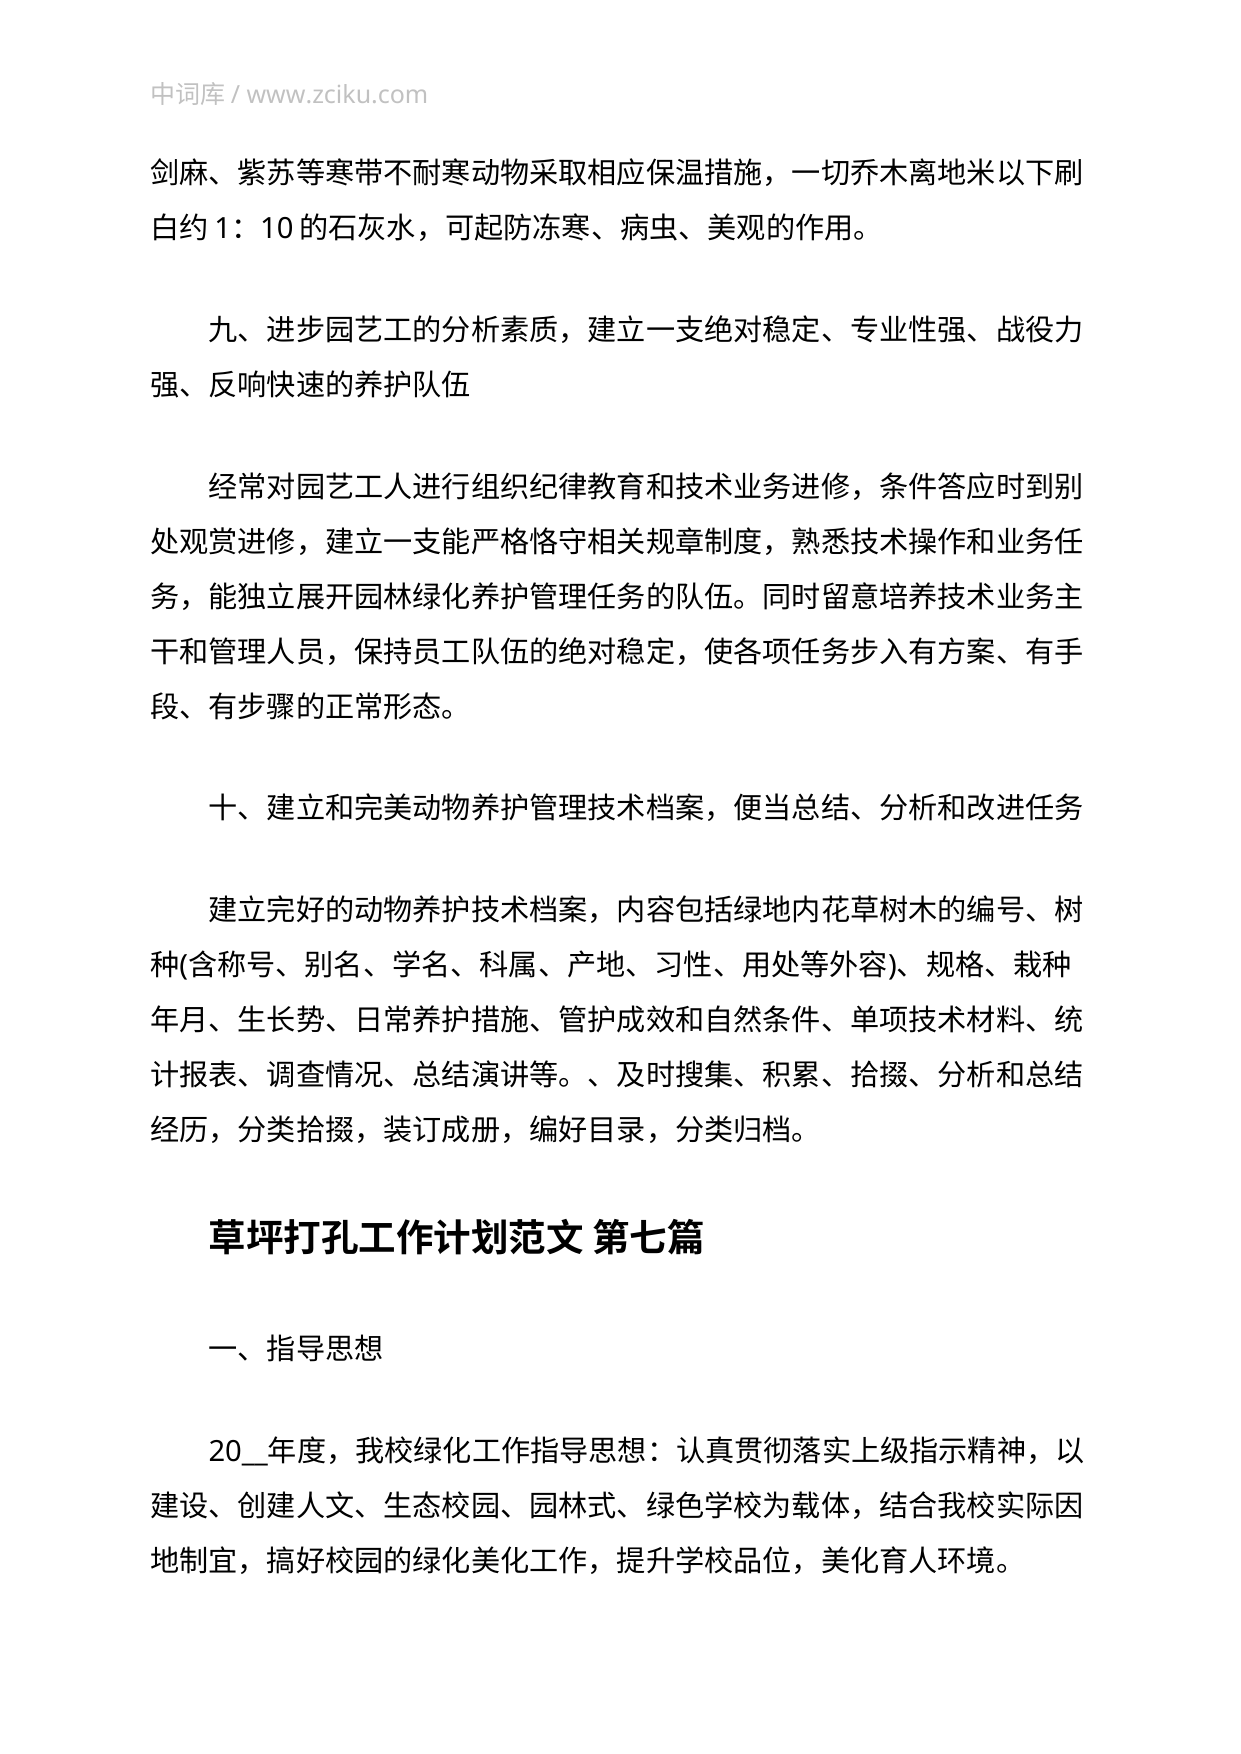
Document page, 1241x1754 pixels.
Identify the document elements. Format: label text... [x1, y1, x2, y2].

text 建立完好的动物养护技术档案，内容包括绿地内花草树木的编号、树种(含称号、别名、学名、科属、产地、习性、用处等外容)、规格、栽种年月、生长势、日常养护措施、管护成效和自然条件、单项技术材料、统计报表、调查情况、总结演讲等。、及时搜集、积累、拾掇、分析和总结经历，分类拾掇，装订成册，编好目录，分类归档。 [150, 887, 1090, 1149]
text 经常对园艺工人进行组织纪律教育和技术业务进修，条件答应时到别处观赏进修，建立一支能严格恪守相关规章制度，熟悉技术操作和业务任务，能独立展开园林绿化养护管理任务的队伍。同时留意培养技术业务主干和管理人员，保持员工队伍的绝对稳定，使各项任务步入有方案、有手段、有步骤的正常形态。 [150, 463, 1090, 725]
text 九、进步园艺工的分析素质，建立一支绝对稳定、专业性强、战役力强、反响快速的养护队伍 [150, 307, 1090, 404]
text 十、建立和完美动物养护管理技术档案，便当总结、分析和改进任务 [150, 785, 1090, 827]
text 草坪打孔工作计划范文 第七篇 [150, 1208, 1090, 1262]
text 一、指导思想 [150, 1326, 1090, 1368]
text 20__年度，我校绿化工作指导思想：认真贯彻落实上级指示精神，以建设、创建人文、生态校园、园林式、绿色学校为载体，结合我校实际因地制宜，搞好校园的绿化美化工作，提升学校品位，美化育人环境。 [150, 1427, 1090, 1579]
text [150, 150, 1090, 247]
